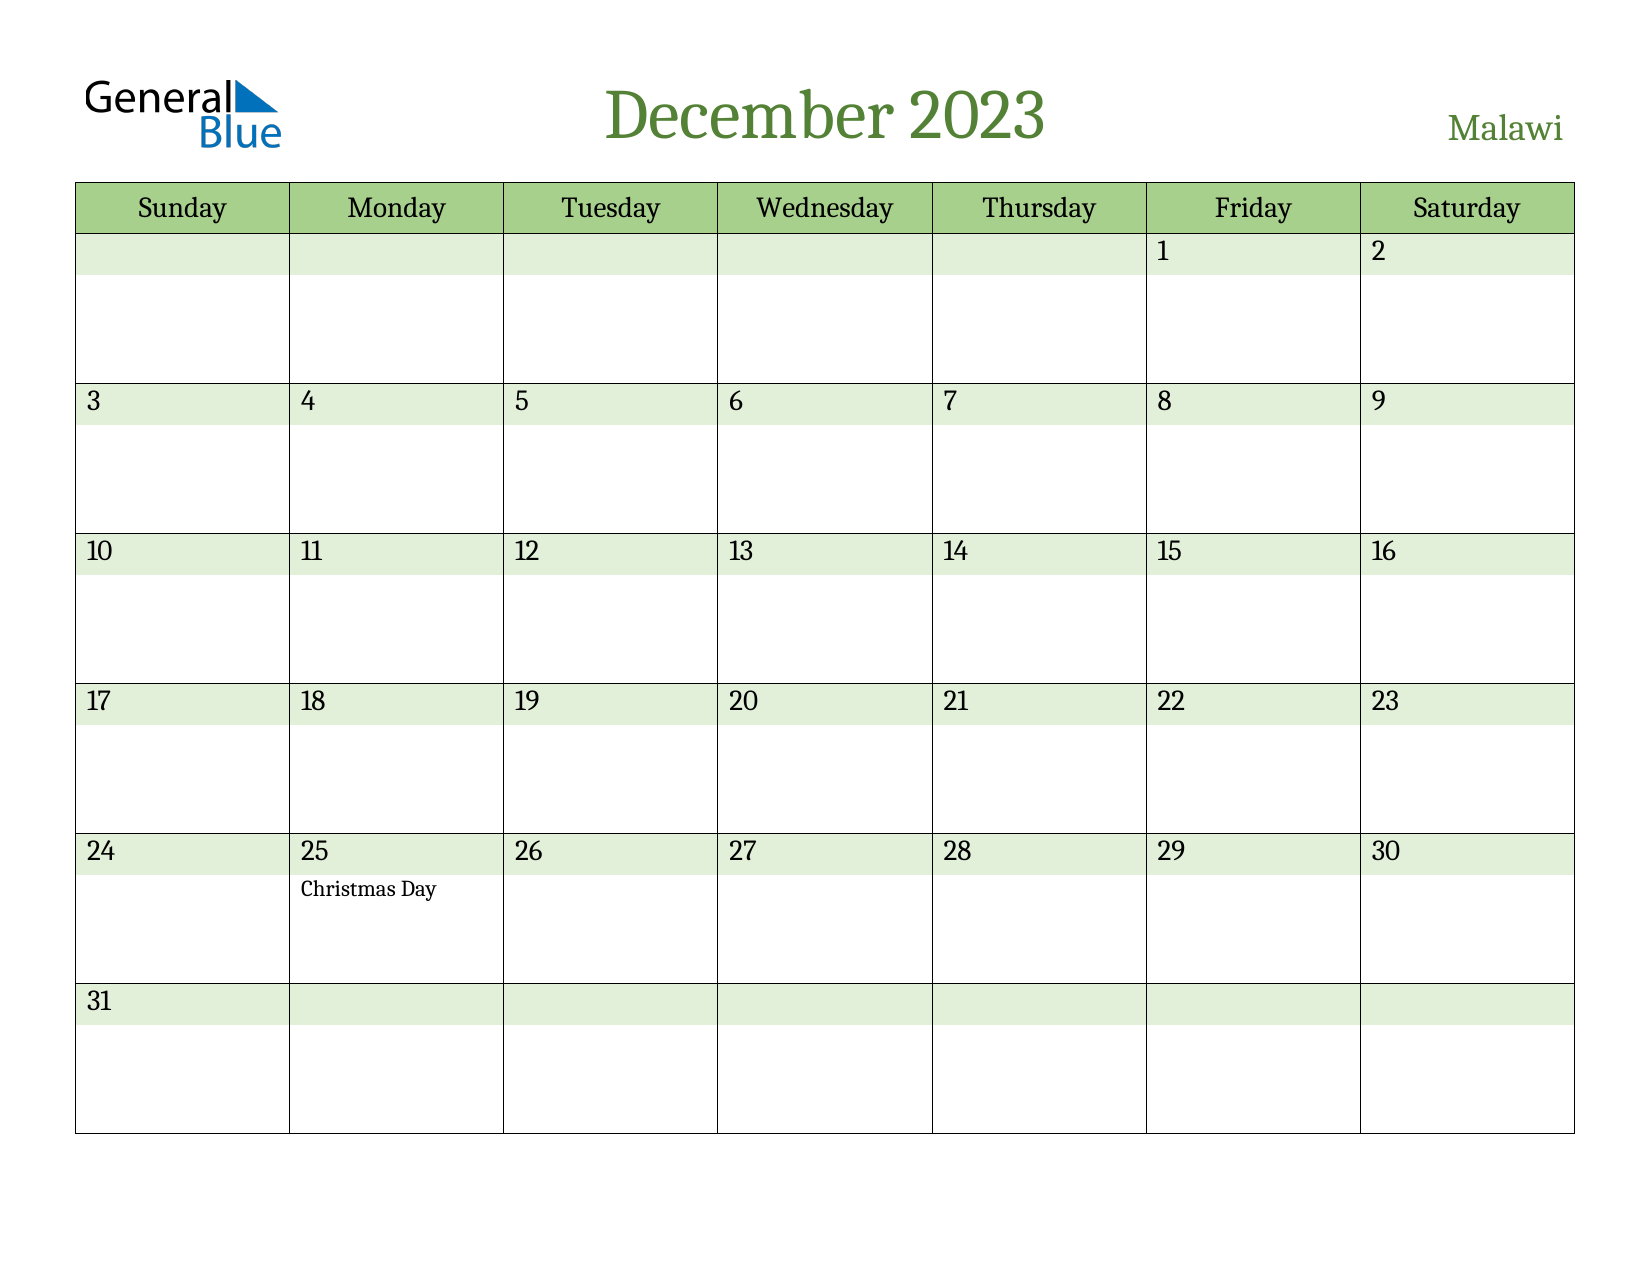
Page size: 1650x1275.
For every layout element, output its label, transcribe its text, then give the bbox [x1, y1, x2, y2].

table_cell [504, 875, 717, 983]
table_header Malawi [1146, 75, 1574, 182]
table_cell Thursday [933, 183, 1146, 233]
table_cell [76, 575, 289, 683]
table_cell [504, 1025, 717, 1133]
table_cell [290, 425, 503, 533]
table_cell [504, 984, 717, 1025]
table_cell 25 [290, 834, 503, 875]
table_cell [718, 1025, 932, 1133]
table_cell [504, 234, 717, 275]
picture [86, 80, 281, 148]
table_cell [290, 725, 503, 833]
table_cell 10 [76, 534, 289, 575]
table_cell 3 [76, 384, 289, 425]
table_cell [933, 425, 1146, 533]
table_cell [504, 575, 717, 683]
table_cell [1361, 725, 1574, 833]
table_cell 30 [1361, 834, 1574, 875]
table_cell [290, 984, 503, 1025]
table_cell [76, 725, 289, 833]
table_cell 9 [1361, 384, 1574, 425]
table_cell [718, 725, 932, 833]
table_cell 18 [290, 684, 503, 725]
table_cell [1147, 875, 1360, 983]
table_cell [504, 725, 717, 833]
table_cell 2 [1361, 234, 1574, 275]
table_cell [76, 1025, 289, 1133]
table_cell 26 [504, 834, 717, 875]
table_cell Saturday [1361, 183, 1574, 233]
table_cell 4 [290, 384, 503, 425]
table_cell [718, 984, 932, 1025]
table_cell Monday [290, 183, 503, 233]
table_cell 16 [1361, 534, 1574, 575]
table_cell [504, 275, 717, 383]
table_cell [718, 234, 932, 275]
table_cell 15 [1147, 534, 1360, 575]
table_cell [1147, 984, 1360, 1025]
table_cell [718, 275, 932, 383]
table_cell 14 [933, 534, 1146, 575]
table_cell [1361, 984, 1574, 1025]
table_cell Christmas Day [290, 875, 503, 983]
table_cell [1361, 1025, 1574, 1133]
table_cell 6 [718, 384, 932, 425]
table_cell 13 [718, 534, 932, 575]
table_cell [1361, 425, 1574, 533]
table_cell [290, 234, 503, 275]
table_cell 5 [504, 384, 717, 425]
table_cell [933, 984, 1146, 1025]
table_cell [76, 275, 289, 383]
table_cell [718, 425, 932, 533]
table_header [76, 75, 503, 182]
table_cell [718, 575, 932, 683]
table_cell [933, 725, 1146, 833]
table_cell [1147, 275, 1360, 383]
table_cell 22 [1147, 684, 1360, 725]
table_cell [933, 875, 1146, 983]
table_cell 12 [504, 534, 717, 575]
table_cell [1361, 875, 1574, 983]
table_cell Wednesday [718, 183, 932, 233]
table_cell 29 [1147, 834, 1360, 875]
table_cell 21 [933, 684, 1146, 725]
table_cell [290, 575, 503, 683]
table_cell [1361, 275, 1574, 383]
table_cell [76, 234, 289, 275]
table_cell Sunday [76, 183, 289, 233]
table_cell 1 [1147, 234, 1360, 275]
table_cell [290, 1025, 503, 1133]
table_cell [504, 425, 717, 533]
table_cell 27 [718, 834, 932, 875]
table_cell [1147, 1025, 1360, 1133]
table_cell [1361, 575, 1574, 683]
table_cell [76, 425, 289, 533]
table_cell 23 [1361, 684, 1574, 725]
table_cell 19 [504, 684, 717, 725]
table_cell [290, 275, 503, 383]
table_cell [76, 875, 289, 983]
table_cell [1147, 725, 1360, 833]
table_cell [933, 275, 1146, 383]
table_cell [1147, 575, 1360, 683]
table_cell [933, 234, 1146, 275]
table_cell 8 [1147, 384, 1360, 425]
table_cell 20 [718, 684, 932, 725]
table_cell [718, 875, 932, 983]
table_cell 31 [76, 984, 289, 1025]
table_cell Friday [1147, 183, 1360, 233]
table_header December 2023 [504, 75, 1146, 182]
table_cell 17 [76, 684, 289, 725]
table_cell [1147, 425, 1360, 533]
table_cell 28 [933, 834, 1146, 875]
table_cell [933, 575, 1146, 683]
table_cell 11 [290, 534, 503, 575]
table_cell 24 [76, 834, 289, 875]
table_cell [933, 1025, 1146, 1133]
table_cell 7 [933, 384, 1146, 425]
table_cell Tuesday [504, 183, 717, 233]
